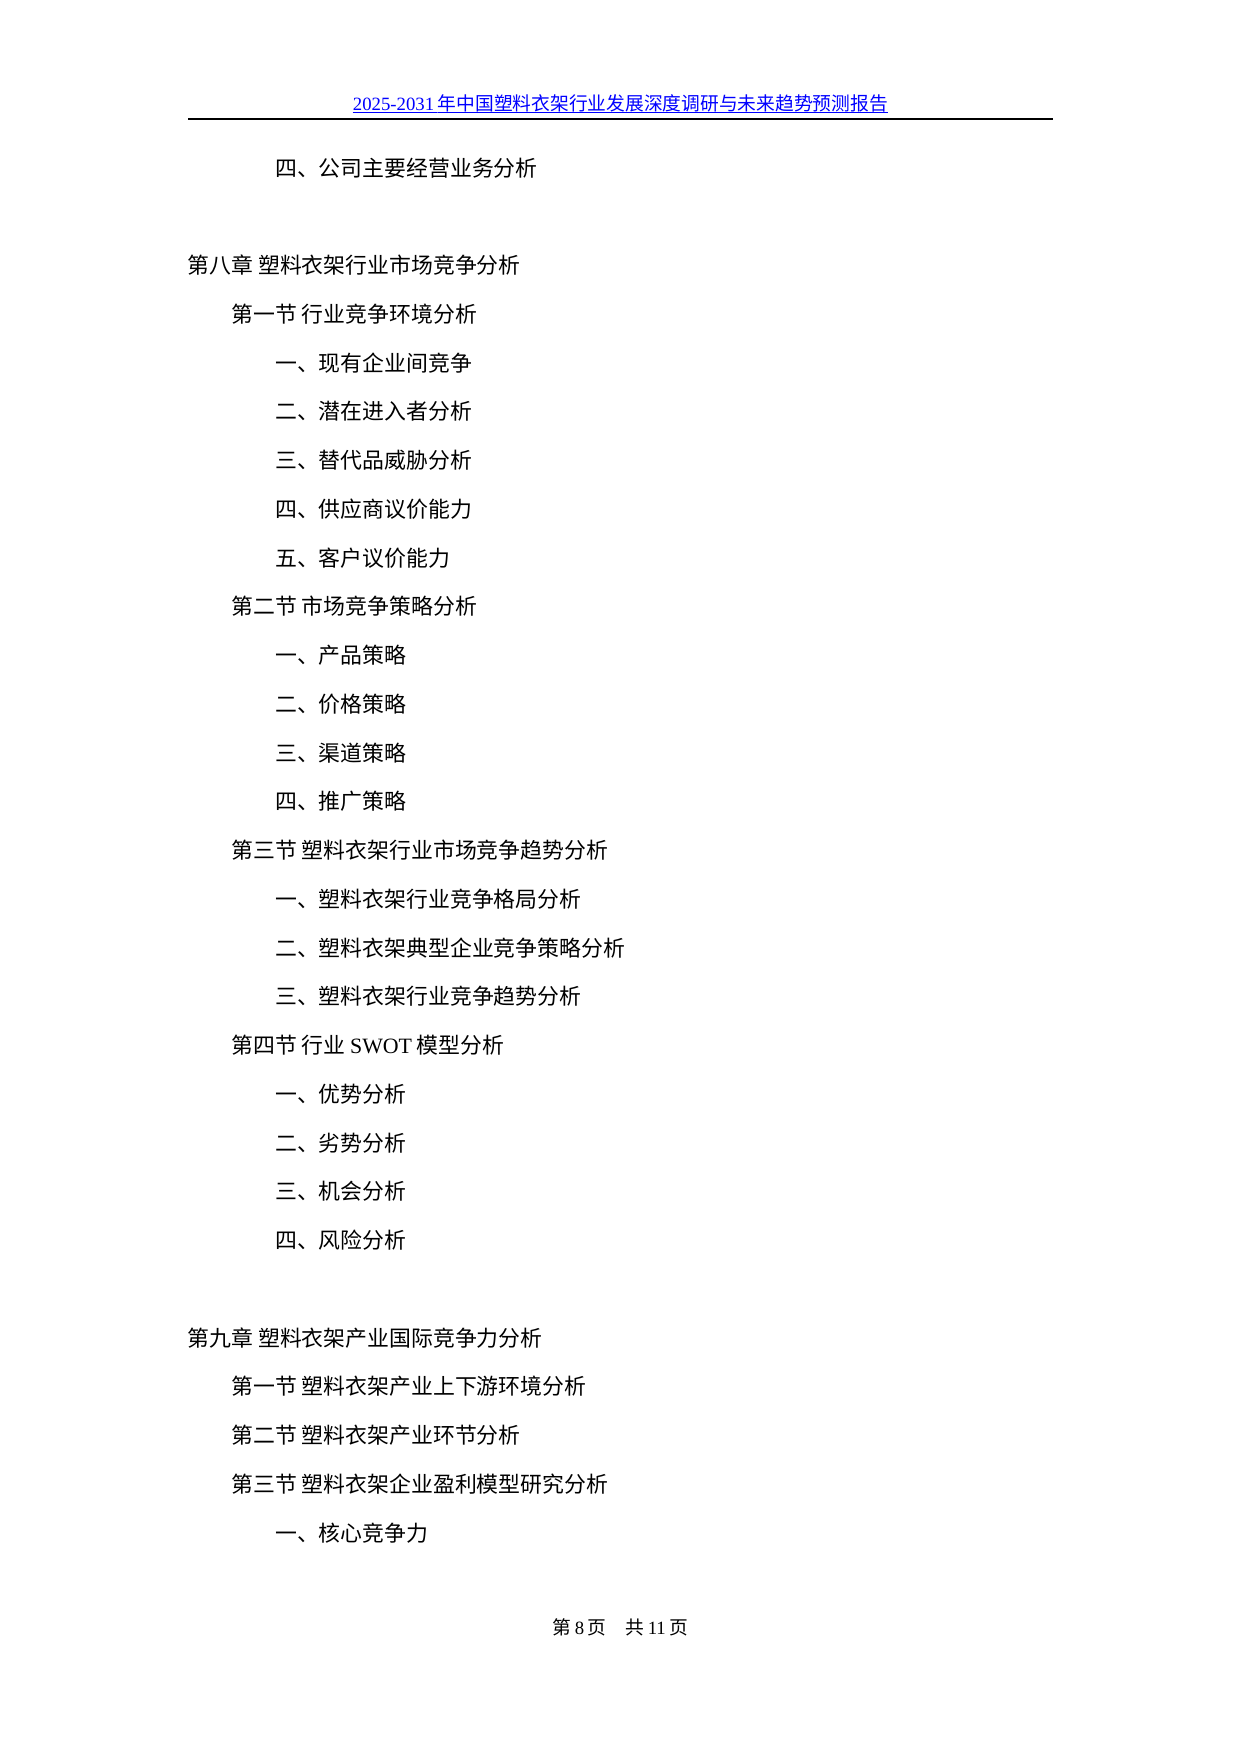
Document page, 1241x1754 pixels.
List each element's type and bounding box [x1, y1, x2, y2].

text [187, 150, 1053, 1548]
